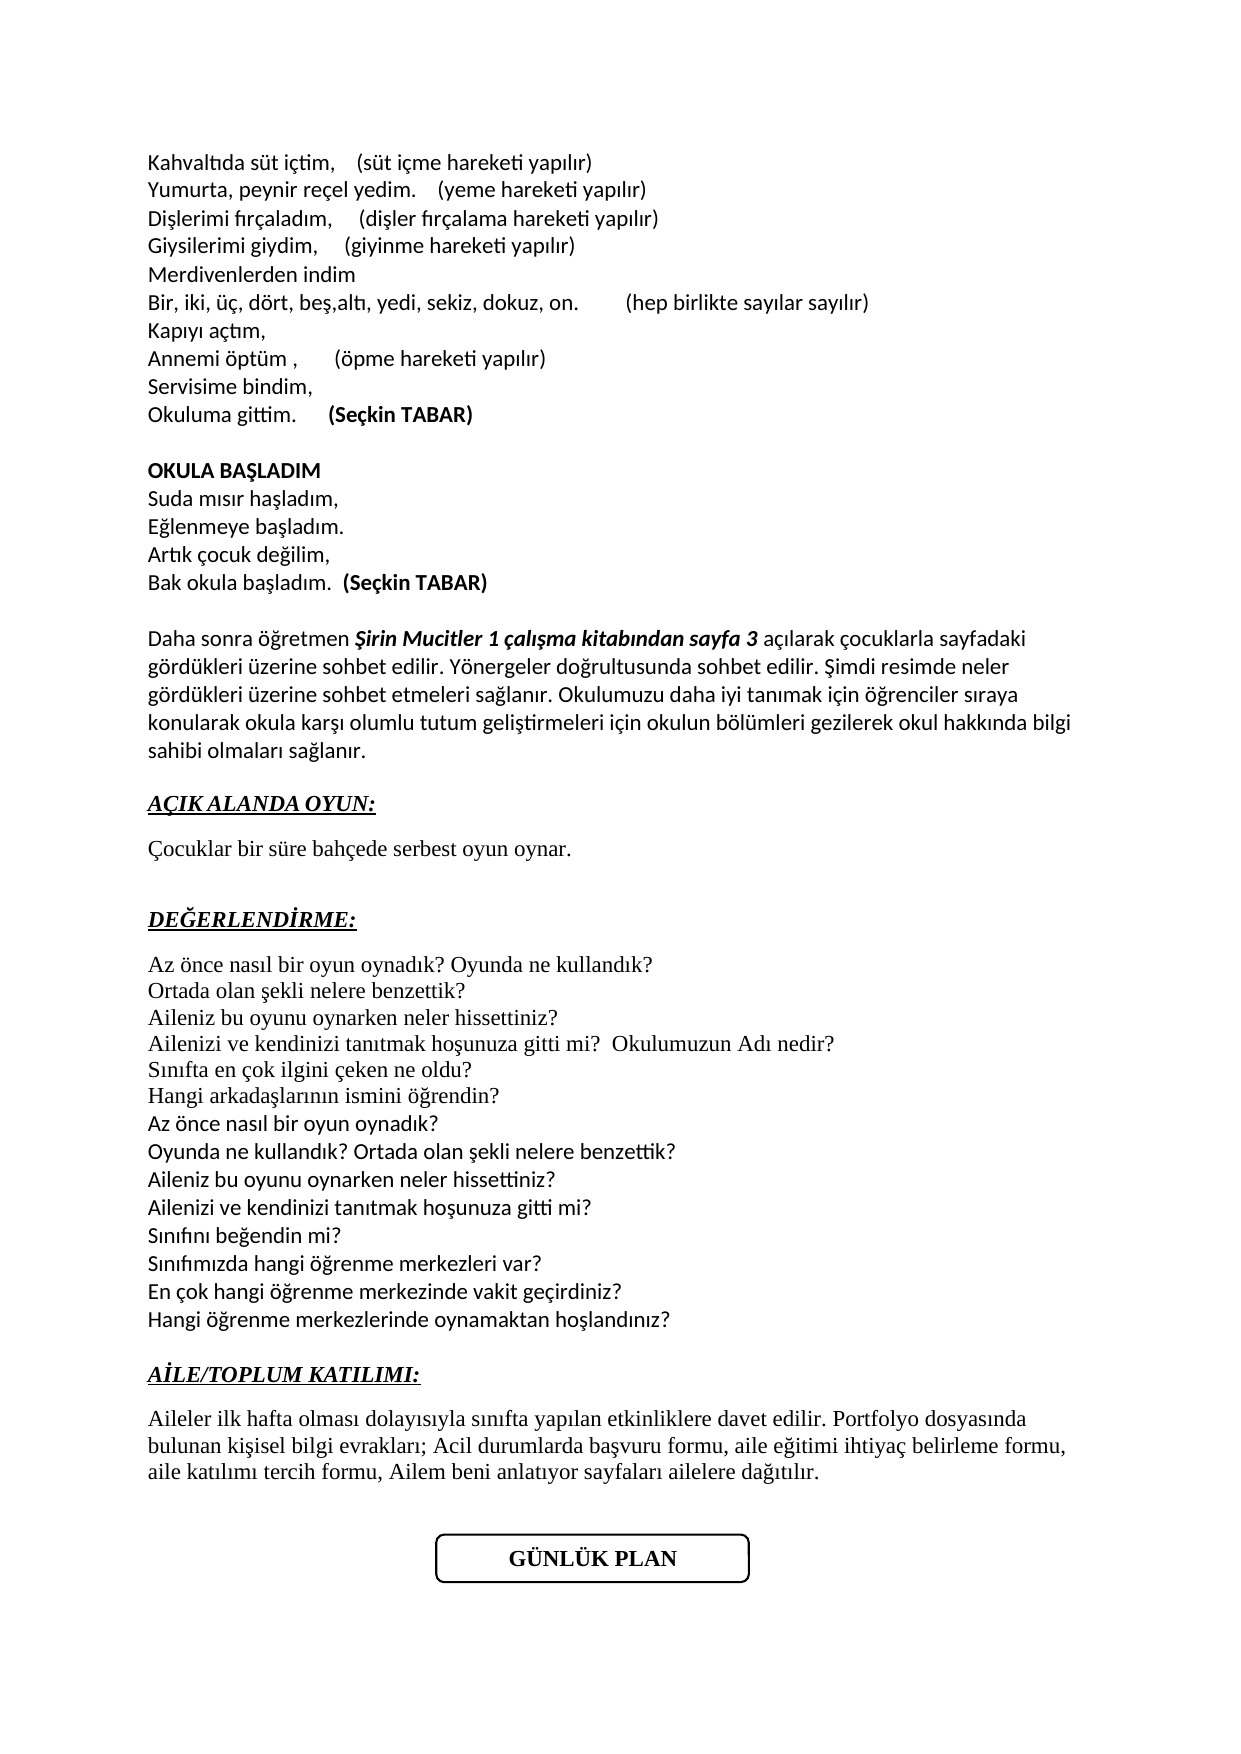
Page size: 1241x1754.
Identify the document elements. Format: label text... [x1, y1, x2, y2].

text Az önce nasıl bir oyun oynadık? Oyunda ne kullandık? [148, 951, 1093, 977]
text Ailenizi ve kendinizi tanıtmak hoşunuza gitti mi? [148, 1193, 1093, 1221]
text Sınıfta en çok ilgini çeken ne oldu? [148, 1056, 1093, 1083]
text Eğlenmeye başladım. [148, 512, 1093, 540]
text Bir, iki, üç, dört, beş,altı, yedi, sekiz, dokuz, on. (hep birlikte sayılar sayılır) [148, 288, 1093, 316]
text Bak okula başladım. (Seçkin TABAR) [148, 568, 1093, 596]
text Kapıyı açtım, [148, 316, 1093, 344]
text AİLE/TOPLUM KATILIMI: [148, 1361, 1093, 1387]
text Ailenizi ve kendinizi tanıtmak hoşunuza gitti mi? Okulumuzun Adı nedir? [148, 1030, 1093, 1056]
text Servisime bindim, [148, 372, 1093, 400]
text Kahvaltıda süt içtim, (süt içme hareketi yapılır) [148, 148, 1093, 176]
text Oyunda ne kullandık? Ortada olan şekli nelere benzettik? [148, 1137, 1093, 1165]
text Aileniz bu oyunu oynarken neler hissettiniz? [148, 1003, 1093, 1030]
text En çok hangi öğrenme merkezinde vakit geçirdiniz? [148, 1277, 1093, 1305]
text DEĞERLENDİRME: [148, 907, 1093, 933]
text Artık çocuk değilim, [148, 540, 1093, 568]
text Yumurta, peynir reçel yedim. (yeme hareketi yapılır) [148, 176, 1093, 204]
text AÇIK ALANDA OYUN: [148, 790, 1093, 817]
text Aileniz bu oyunu oynarken neler hissettiniz? [148, 1165, 1093, 1193]
text Aileler ilk hafta olması dolayısıyla sınıfta yapılan etkinliklere davet edilir. Portfolyo dosyasında bulunan kişisel bilgi evrakları; Acil durumlarda başvuru formu, aile eğitimi ihtiyaç belirleme formu, aile katılımı tercih formu, Ailem beni anlatıyor sayfaları ailelere dağıtılır. [148, 1405, 1093, 1484]
text Suda mısır haşladım, [148, 484, 1093, 512]
text Merdivenlerden indim [148, 260, 1093, 288]
text Daha sonra öğretmen Şirin Mucitler 1 çalışma kitabından sayfa 3 açılarak çocuklarla sayfadaki gördükleri üzerine sohbet edilir. Yönergeler doğrultusunda sohbet edilir. Şimdi resimde neler gördükleri üzerine sohbet etmeleri sağlanır. Okulumuzu daha iyi tanımak için öğrenciler sıraya konularak okula karşı olumlu tutum geliştirmeleri için okulun bölümleri gezilerek okul hakkında bilgi sahibi olmaları sağlanır. [148, 624, 1093, 764]
text Hangi öğrenme merkezlerinde oynamaktan hoşlandınız? [148, 1305, 1093, 1333]
text Sınıfımızda hangi öğrenme merkezleri var? [148, 1249, 1093, 1277]
text OKULA BAŞLADIM [148, 456, 1093, 484]
text Çocuklar bir süre bahçede serbest oyun oynar. [148, 835, 1093, 861]
text Okuluma gittim. (Seçkin TABAR) [148, 400, 1093, 428]
text Ortada olan şekli nelere benzettik? [148, 977, 1093, 1003]
text Sınıfını beğendin mi? [148, 1221, 1093, 1249]
text Dişlerimi fırçaladım, (dişler fırçalama hareketi yapılır) [148, 204, 1093, 232]
text Hangi arkadaşlarının ismini öğrendin? [148, 1083, 1093, 1109]
text Annemi öptüm , (öpme hareketi yapılır) [148, 344, 1093, 372]
text Az önce nasıl bir oyun oynadık? [148, 1109, 1093, 1137]
text Giysilerimi giydim, (giyinme hareketi yapılır) [148, 232, 1093, 260]
